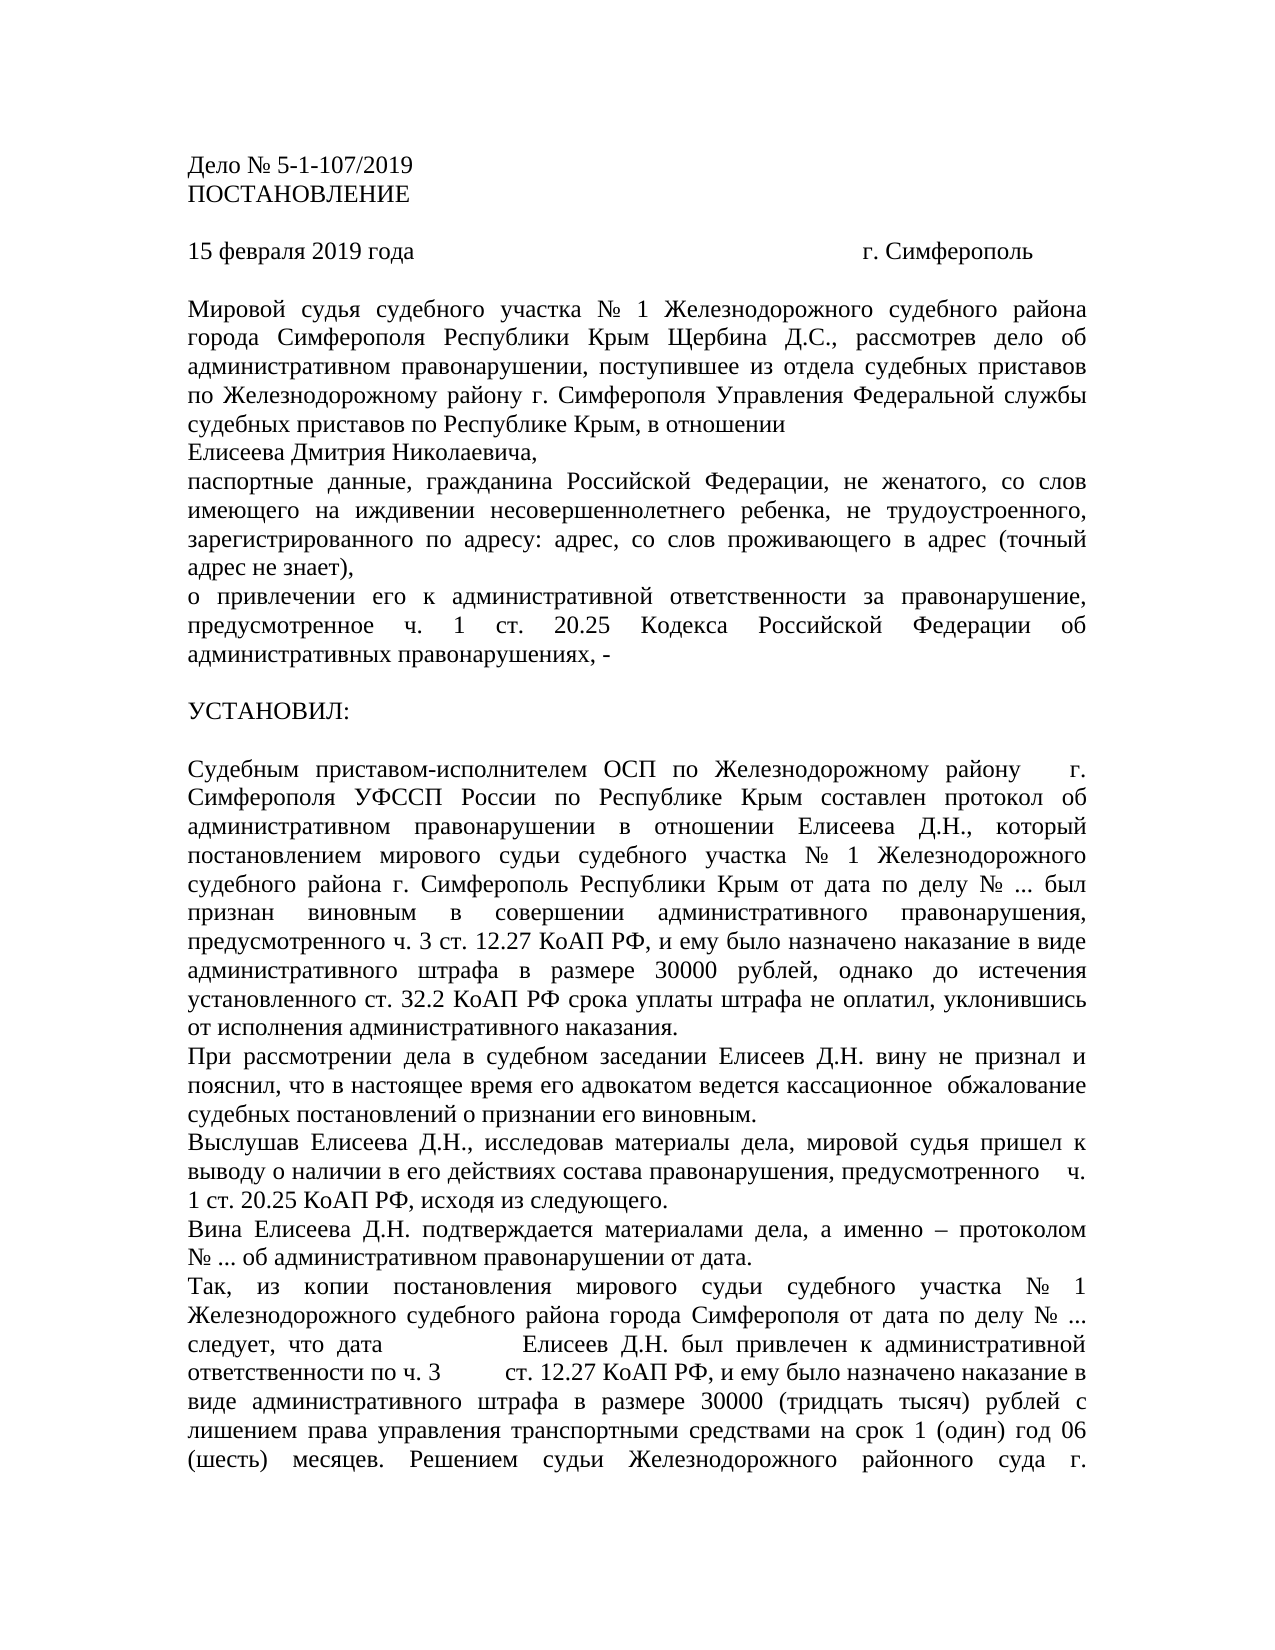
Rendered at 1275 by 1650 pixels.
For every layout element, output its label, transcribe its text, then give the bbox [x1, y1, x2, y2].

text Вина Елисеева Д.Н. подтверждается материалами дела, а именно – протоколом № ... об административном правонарушении от дата. [187, 1214, 1087, 1271]
text Мировой судья судебного участка № 1 Железнодорожного судебного района города Симферополя Республики Крым Щербина Д.С., рассмотрев дело об административном правонарушении, поступившее из отдела судебных приставов по Железнодорожному району г. Симферополя Управления Федеральной службы судебных приставов по Республике Крым, в отношении [187, 294, 1087, 437]
text УСТАНОВИЛ: [187, 696, 1087, 725]
text При рассмотрении дела в судебном заседании Елисеев Д.Н. вину не признал и пояснил, что в настоящее время его адвокатом ведется кассационное обжалование судебных постановлений о признании его виновным. [187, 1041, 1087, 1127]
text о привлечении его к административной ответственности за правонарушение, предусмотренное ч. 1 ст. 20.25 Кодекса Российской Федерации об административных правонарушениях, - [187, 581, 1087, 667]
text Дело № 5-1-107/2019 [187, 150, 1087, 179]
text Выслушав Елисеева Д.Н., исследовав материалы дела, мировой судья пришел к выводу о наличии в его действиях состава правонарушения, предусмотренного ч. 1 ст. 20.25 КоАП РФ, исходя из следующего. [187, 1127, 1087, 1214]
text ПОСТАНОВЛЕНИЕ [187, 179, 1087, 207]
text 15 февраля 2019 года г. Симферополь [187, 236, 1087, 265]
text паспортные данные, гражданина Российской Федерации, не женатого, со слов имеющего на иждивении несовершеннолетнего ребенка, не трудоустроенного, зарегистрированного по адресу: адрес, со слов проживающего в адрес (точный адрес не знает), [187, 466, 1087, 581]
text Судебным приставом-исполнителем ОСП по Железнодорожному району г. Симферополя УФССП России по Республике Крым составлен протокол об административном правонарушении в отношении Елисеева Д.Н., который постановлением мирового судьи судебного участка № 1 Железнодорожного судебного района г. Симферополь Республики Крым от дата по делу № ... был признан виновным в совершении административного правонарушения, предусмотренного ч. 3 ст. 12.27 КоАП РФ, и ему было назначено наказание в виде административного штрафа в размере 30000 рублей, однако до истечения установленного ст. 32.2 КоАП РФ срока уплаты штрафа не оплатил, уклонившись от исполнения административного наказания. [187, 754, 1087, 1041]
text Елисеева Дмитрия Николаевича, [187, 437, 1087, 466]
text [187, 1271, 1087, 1472]
